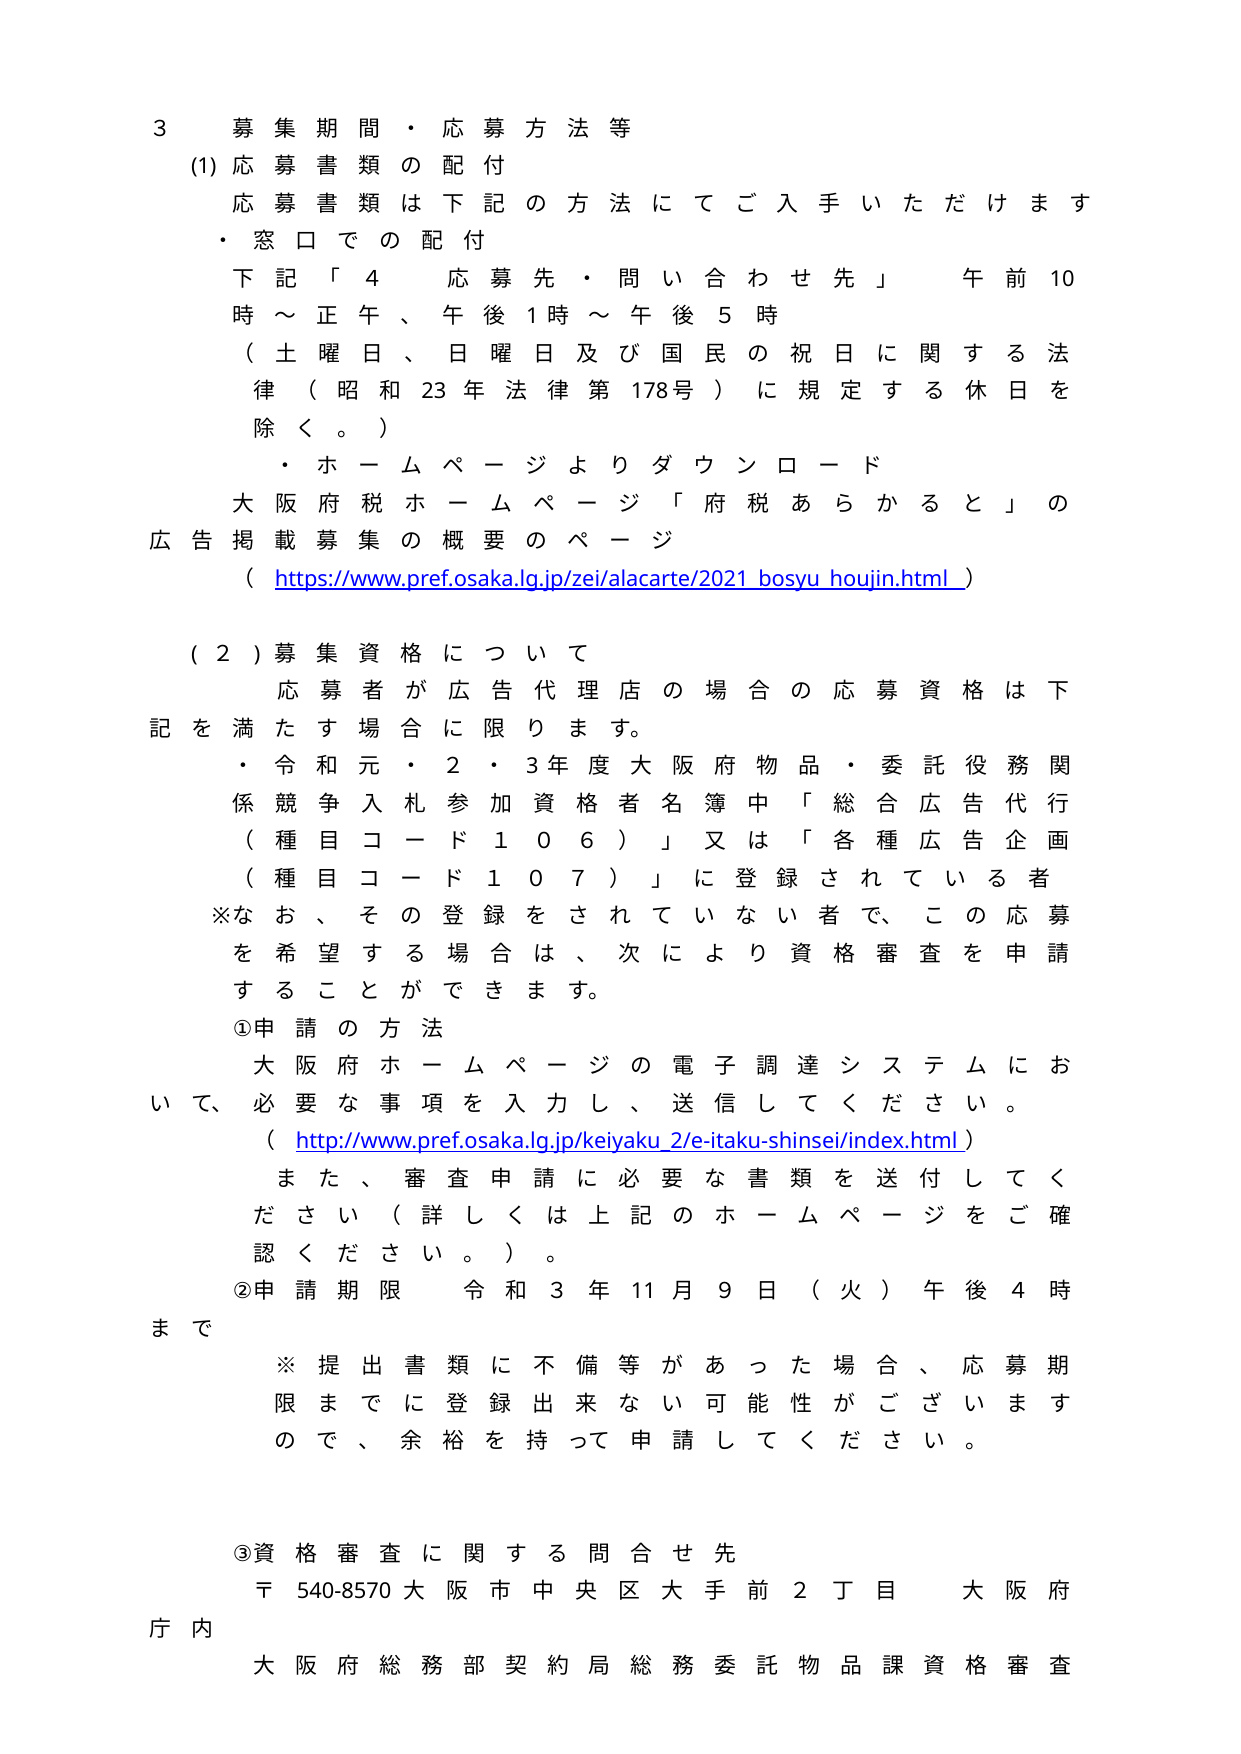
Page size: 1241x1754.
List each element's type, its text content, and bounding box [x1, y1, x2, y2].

text ※なお、その登録をされていない者で、この応募を希望する場合は、次により資格審査を申請することができます。 [191, 896, 1091, 1008]
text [149, 1646, 1091, 1683]
text ・ホームページよりダウンロード [131, 446, 1091, 483]
text ②申請期限 令和３年11月９日（火）午後４時まで [149, 1271, 1091, 1346]
text 〒540-8570 大阪市中央区大手前２丁目 大阪府庁内 [149, 1571, 1091, 1646]
text また、審査申請に必要な書類を送付してください（詳しくは上記のホームページをご確認ください。）。 [212, 1158, 1091, 1271]
text ※提出書類に不備等があった場合、応募期限までに登録出来ない可能性がございますので、余裕を持って申請してください。 [212, 1346, 1091, 1458]
text ３ 募集期間・応募方法等 [149, 108, 1091, 146]
text （http://www.pref.osaka.lg.jp/keiyaku_2/e-itaku-shinsei/index.html） [233, 1121, 1091, 1158]
text ・令和元・２・3年度大阪府物品・委託役務関係競争入札参加資格者名簿中「総合広告代行（種目コード１０６）」又は「各種広告企画（種目コード１０７）」に登録されている者 [149, 746, 1091, 896]
text 応募者が広告代理店の場合の応募資格は下記を満たす場合に限ります。 [149, 671, 1091, 746]
text (２) 募集資格について [149, 633, 1091, 671]
text 応募書類は下記の方法にてご入手いただけます。 [149, 183, 1091, 221]
text ③資格審査に関する問合せ先 [149, 1533, 1091, 1571]
text (1) 応募書類の配付 [149, 146, 1091, 183]
text （https://www.pref.osaka.lg.jp/zei/alacarte/2021_bosyu_houjin.html） [149, 558, 1091, 596]
text （土曜日、日曜日及び国民の祝日に関する法律（昭和23年法律第178号）に規定する休日を除く。） [212, 333, 1091, 446]
text 下記「４ 応募先・問い合わせ先」 午前10時～正午、午後1時～午後５時 [230, 258, 1091, 333]
text 大阪府ホームページの電子調達システムにおいて、必要な事項を入力し、送信してください。 [149, 1046, 1091, 1121]
text ①申請の方法 [149, 1008, 1091, 1046]
text ・窓口での配付 [193, 221, 1091, 258]
text 大阪府税ホームページ「府税あらかると」の広告掲載募集の概要のページ [149, 483, 1091, 558]
